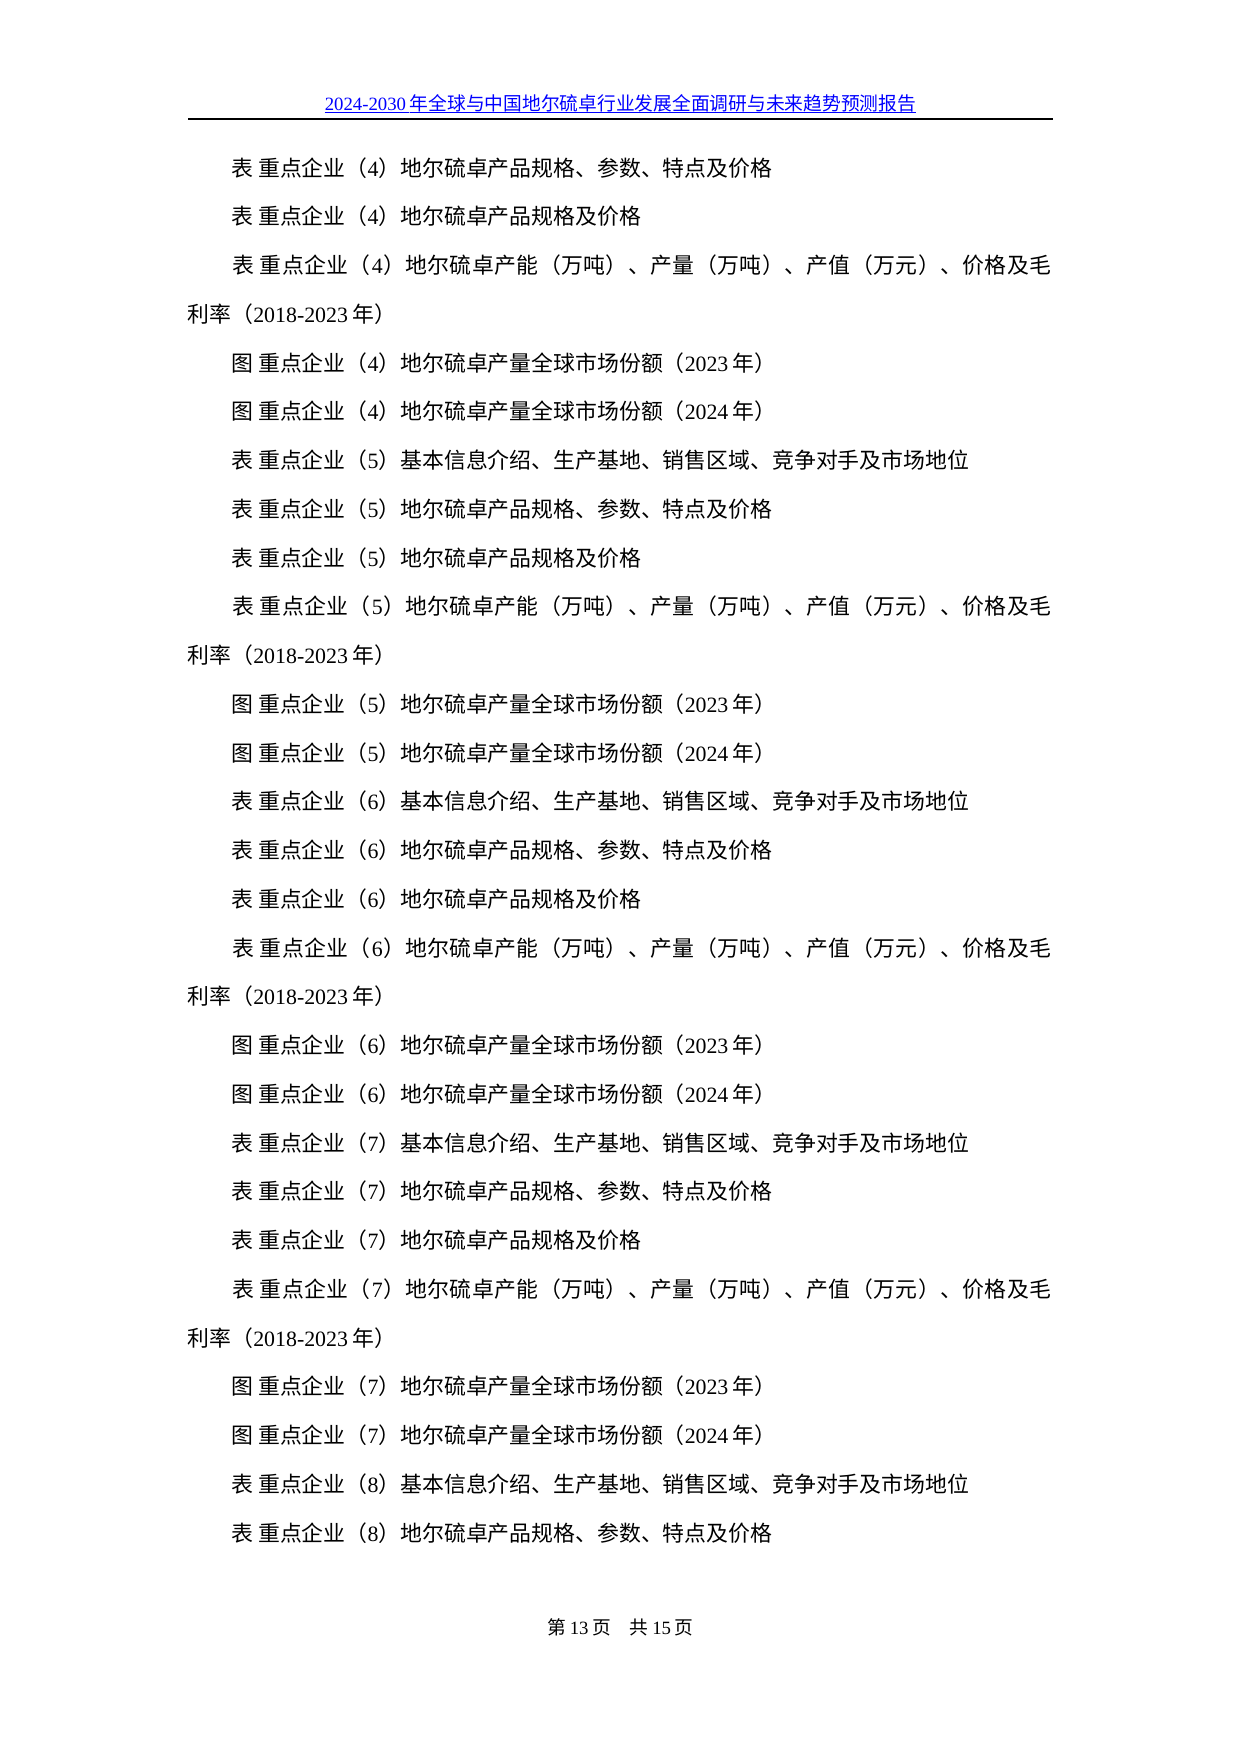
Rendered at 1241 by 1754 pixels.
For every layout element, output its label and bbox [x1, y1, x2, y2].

text [187, 150, 1053, 1548]
